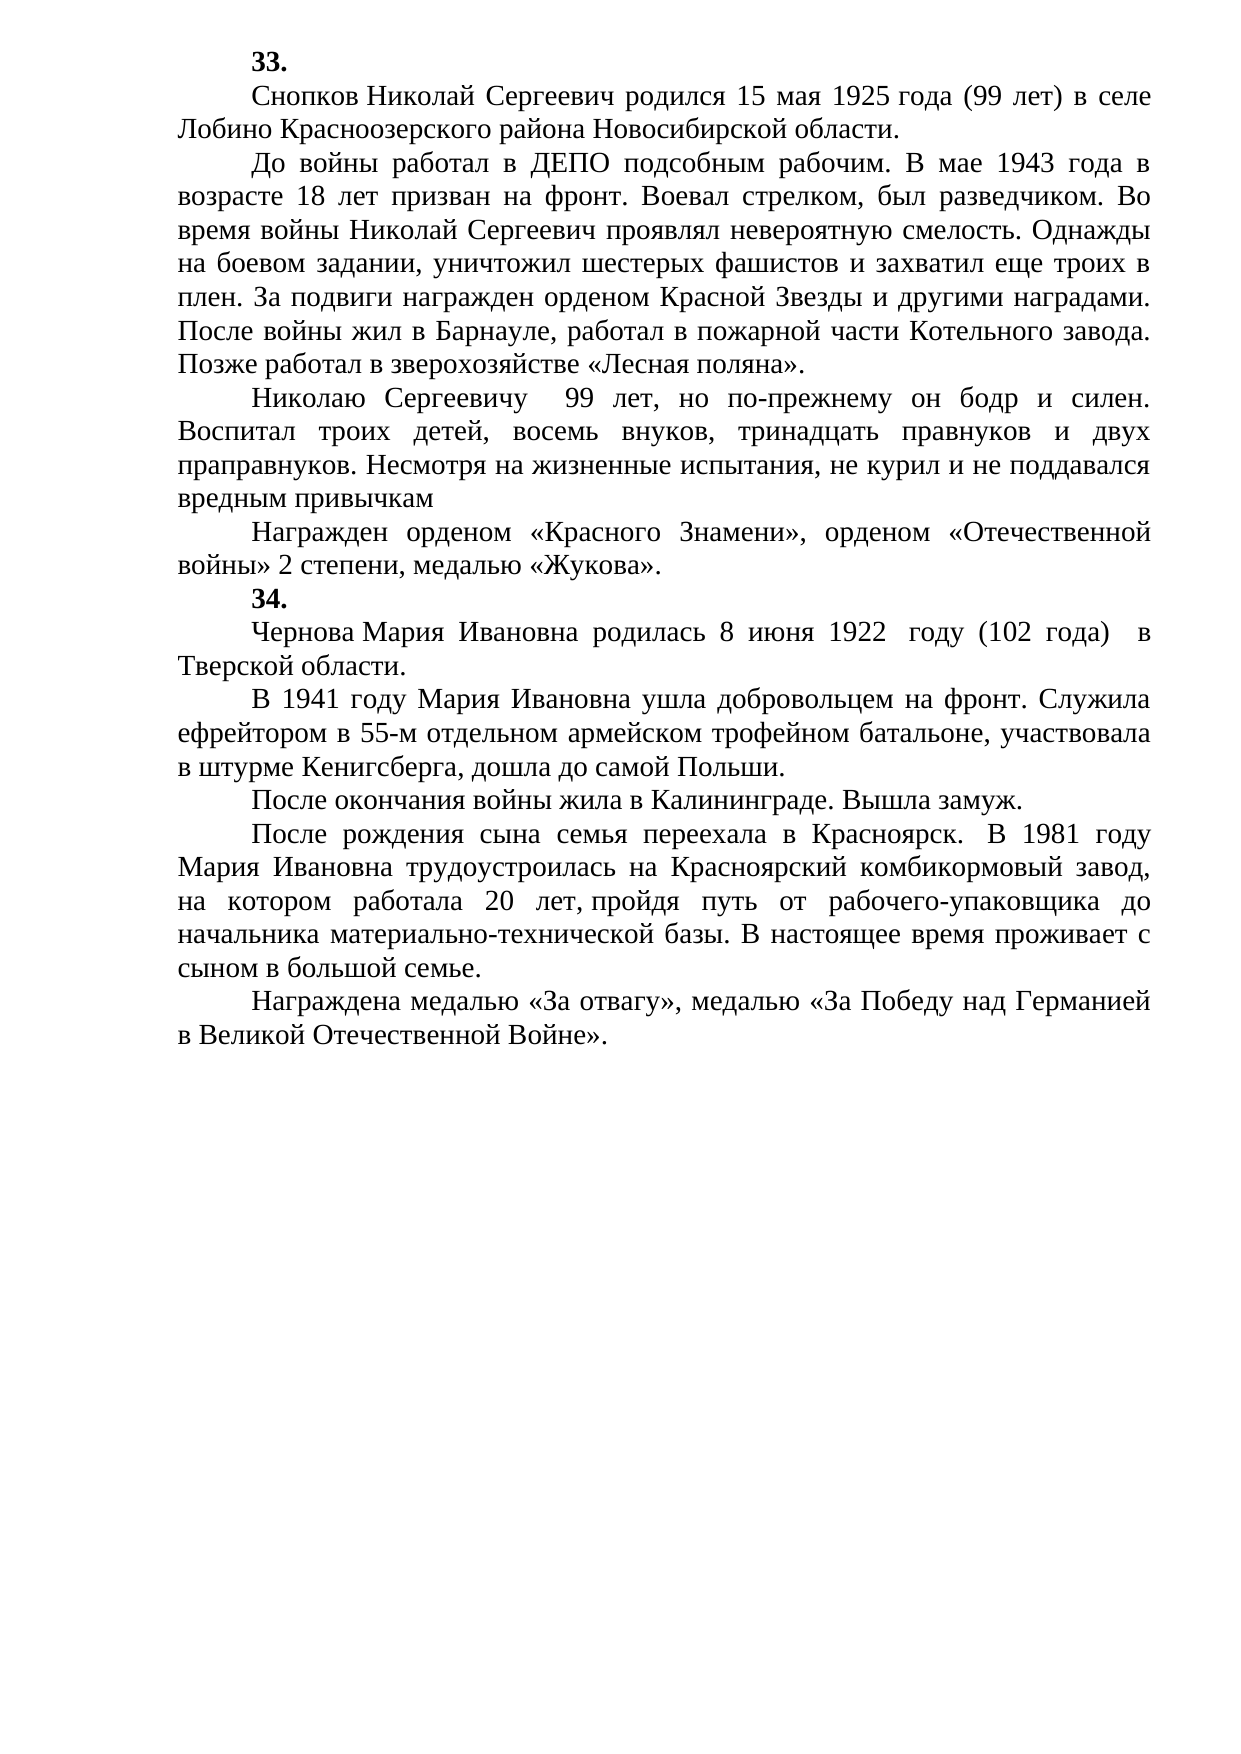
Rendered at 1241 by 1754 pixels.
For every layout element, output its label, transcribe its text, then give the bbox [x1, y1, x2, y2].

text После окончания войны жила в Калининграде. Вышла замуж. [177, 782, 1152, 816]
text Награжден орденом «Красного Знамени», орденом «Отечественной войны» 2 степени, медалью «Жукова». [177, 514, 1152, 581]
text 33. [177, 44, 1152, 78]
text В 1941 году Мария Ивановна ушла добровольцем на фронт. Служила ефрейтором в 55-м отдельном армейском трофейном батальоне, участвовала в штурме Кенигсберга, дошла до самой Польши. [177, 682, 1152, 782]
text 34. [177, 581, 1152, 614]
text Николаю Сергеевичу 99 лет, но по-прежнему он бодр и силен. Воспитал троих детей, восемь внуков, тринадцать правнуков и двух праправнуков. Несмотря на жизненные испытания, не курил и не поддавался вредным привычкам [177, 380, 1152, 514]
text Чернова Мария Ивановна родилась 8 июня 1922 году (102 года) в Тверской области. [177, 614, 1152, 682]
text Награждена медалью «За отвагу», медалью «За Победу над Германией в Великой Отечественной Войне». [177, 983, 1152, 1051]
text После рождения сына семья переехала в Красноярск. В 1981 году Мария Ивановна трудоустроилась на Красноярский комбикормовый завод, на котором работала 20 лет, пройдя путь от рабочего-упаковщика до начальника материально-технической базы. В настоящее время проживает с сыном в большой семье. [177, 816, 1152, 983]
text Снопков Николай Сергеевич родился 15 мая 1925 года (99 лет) в селе Лобино Красноозерского района Новосибирской области. [177, 78, 1152, 145]
text До войны работал в ДЕПО подсобным рабочим. В мае 1943 года в возрасте 18 лет призван на фронт. Воевал стрелком, был разведчиком. Во время войны Николай Сергеевич проявлял невероятную смелость. Однажды на боевом задании, уничтожил шестерых фашистов и захватил еще троих в плен. За подвиги награжден орденом Красной Звезды и другими наградами. После войны жил в Барнауле, работал в пожарной части Котельного завода. Позже работал в зверохозяйстве «Лесная поляна». [177, 145, 1152, 380]
